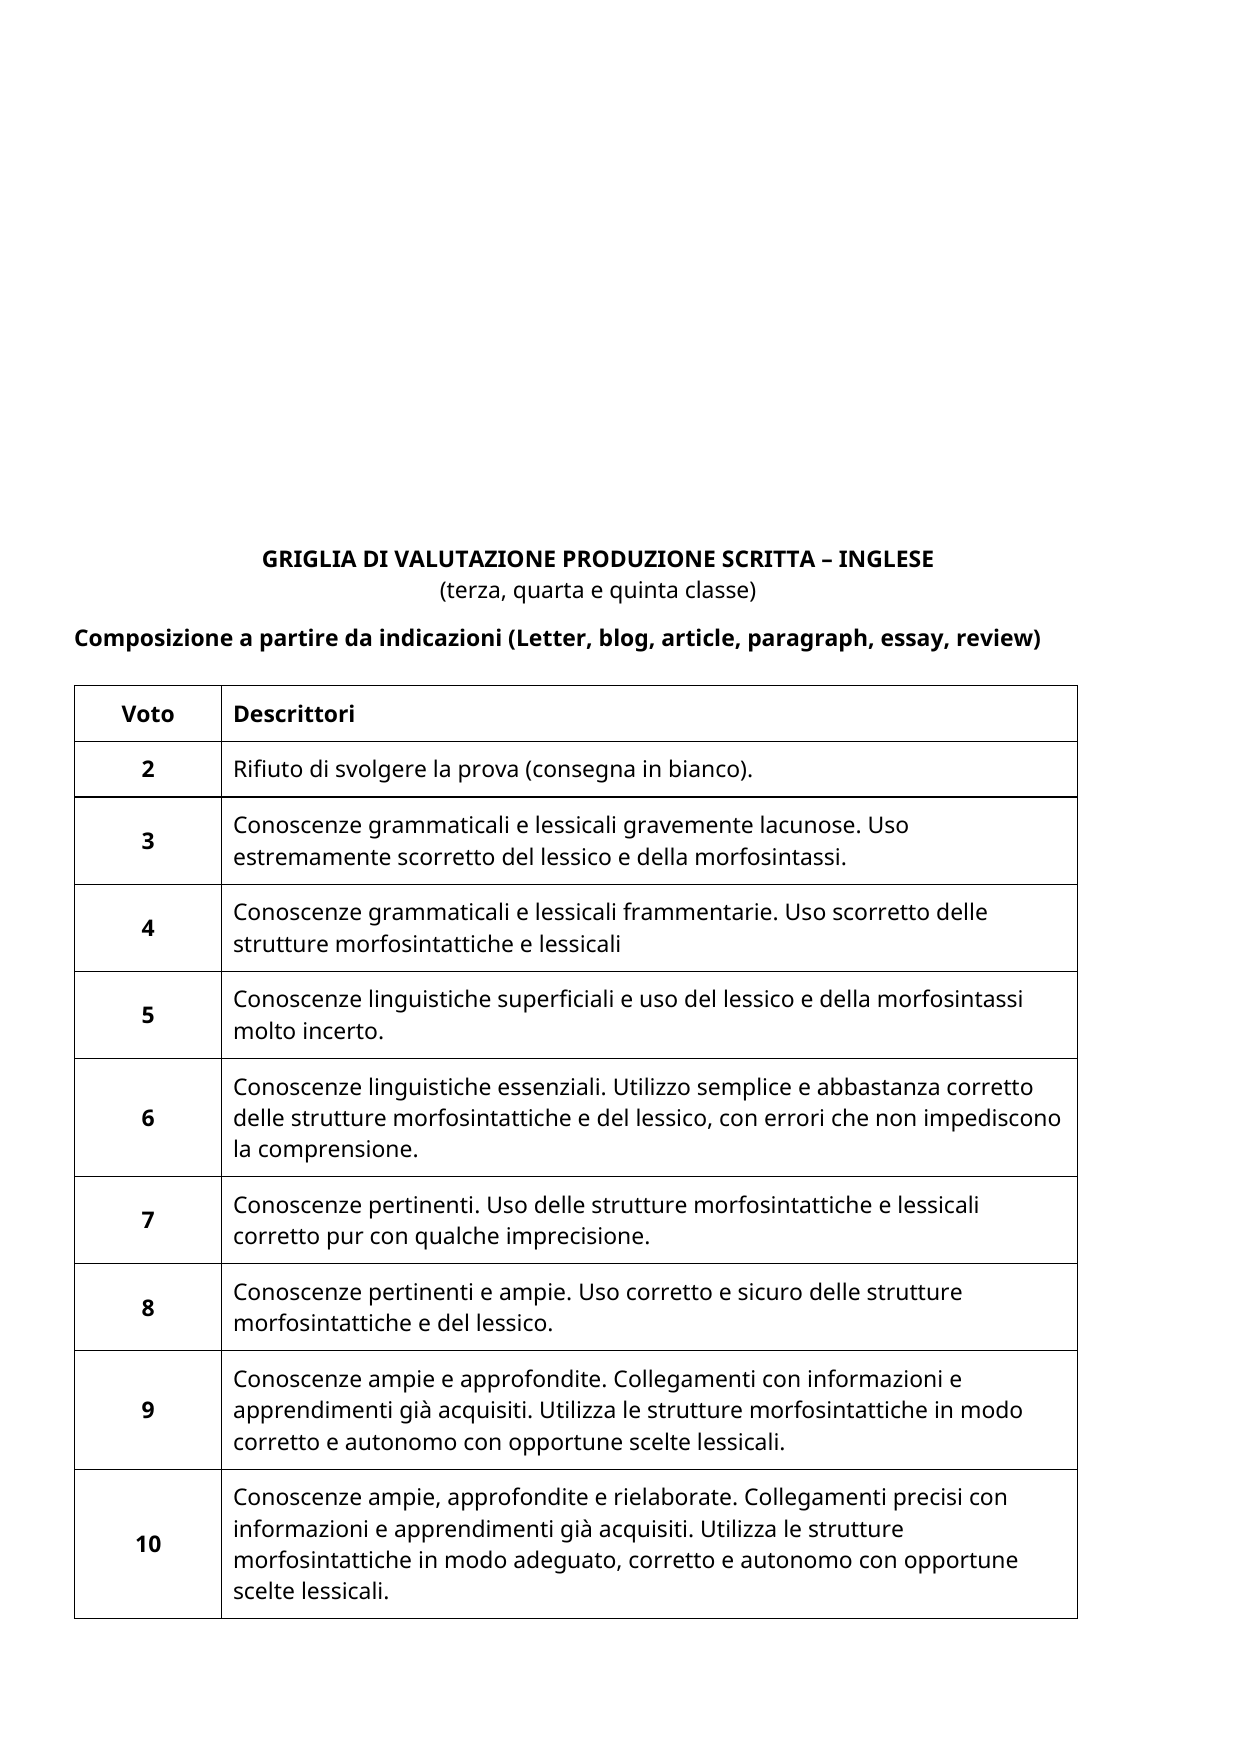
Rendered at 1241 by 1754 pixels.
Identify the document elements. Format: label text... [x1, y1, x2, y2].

table_cell Conoscenze ampie, approfondite e rielaborate. Collegamenti precisi con informazioni e apprendimenti già acquisiti. Utilizza le strutture morfosintattiche in modo adeguato, corretto e autonomo con opportune scelte lessicali. [222, 1470, 1077, 1618]
table_cell 3 [75, 798, 221, 883]
table_cell 8 [75, 1264, 221, 1350]
table_cell Conoscenze grammaticali e lessicali gravemente lacunose. Uso estremamente scorretto del lessico e della morfosintassi. [222, 798, 1077, 883]
table_cell Conoscenze ampie e approfondite. Collegamenti con informazioni e apprendimenti già acquisiti. Utilizza le strutture morfosintattiche in modo corretto e autonomo con opportune scelte lessicali. [222, 1351, 1077, 1468]
table_header Descrittori [222, 686, 1077, 741]
table_cell 10 [75, 1470, 221, 1618]
table_header Voto [75, 686, 221, 741]
table_cell 6 [75, 1059, 221, 1176]
table_cell Rifiuto di svolgere la prova (consegna in bianco). [222, 742, 1077, 796]
table_cell Conoscenze pertinenti e ampie. Uso corretto e sicuro delle strutture morfosintattiche e del lessico. [222, 1264, 1077, 1350]
table_cell 7 [75, 1177, 221, 1263]
table_cell Conoscenze linguistiche essenziali. Utilizzo semplice e abbastanza corretto delle strutture morfosintattiche e del lessico, con errori che non impediscono la comprensione. [222, 1059, 1077, 1176]
text (terza, quarta e quinta classe) [74, 574, 1122, 605]
table_cell Conoscenze linguistiche superficiali e uso del lessico e della morfosintassi molto incerto. [222, 972, 1077, 1058]
table_cell Conoscenze pertinenti. Uso delle strutture morfosintattiche e lessicali corretto pur con qualche imprecisione. [222, 1177, 1077, 1263]
text GRIGLIA DI VALUTAZIONE PRODUZIONE SCRITTA – INGLESE [74, 543, 1122, 574]
table_cell Conoscenze grammaticali e lessicali frammentarie. Uso scorretto delle strutture morfosintattiche e lessicali [222, 885, 1077, 971]
text Composizione a partire da indicazioni (Letter, blog, article, paragraph, essay, review) [74, 622, 1122, 653]
table_cell 2 [75, 742, 221, 796]
table_cell 5 [75, 972, 221, 1058]
table_cell 9 [75, 1351, 221, 1468]
table_cell 4 [75, 885, 221, 971]
